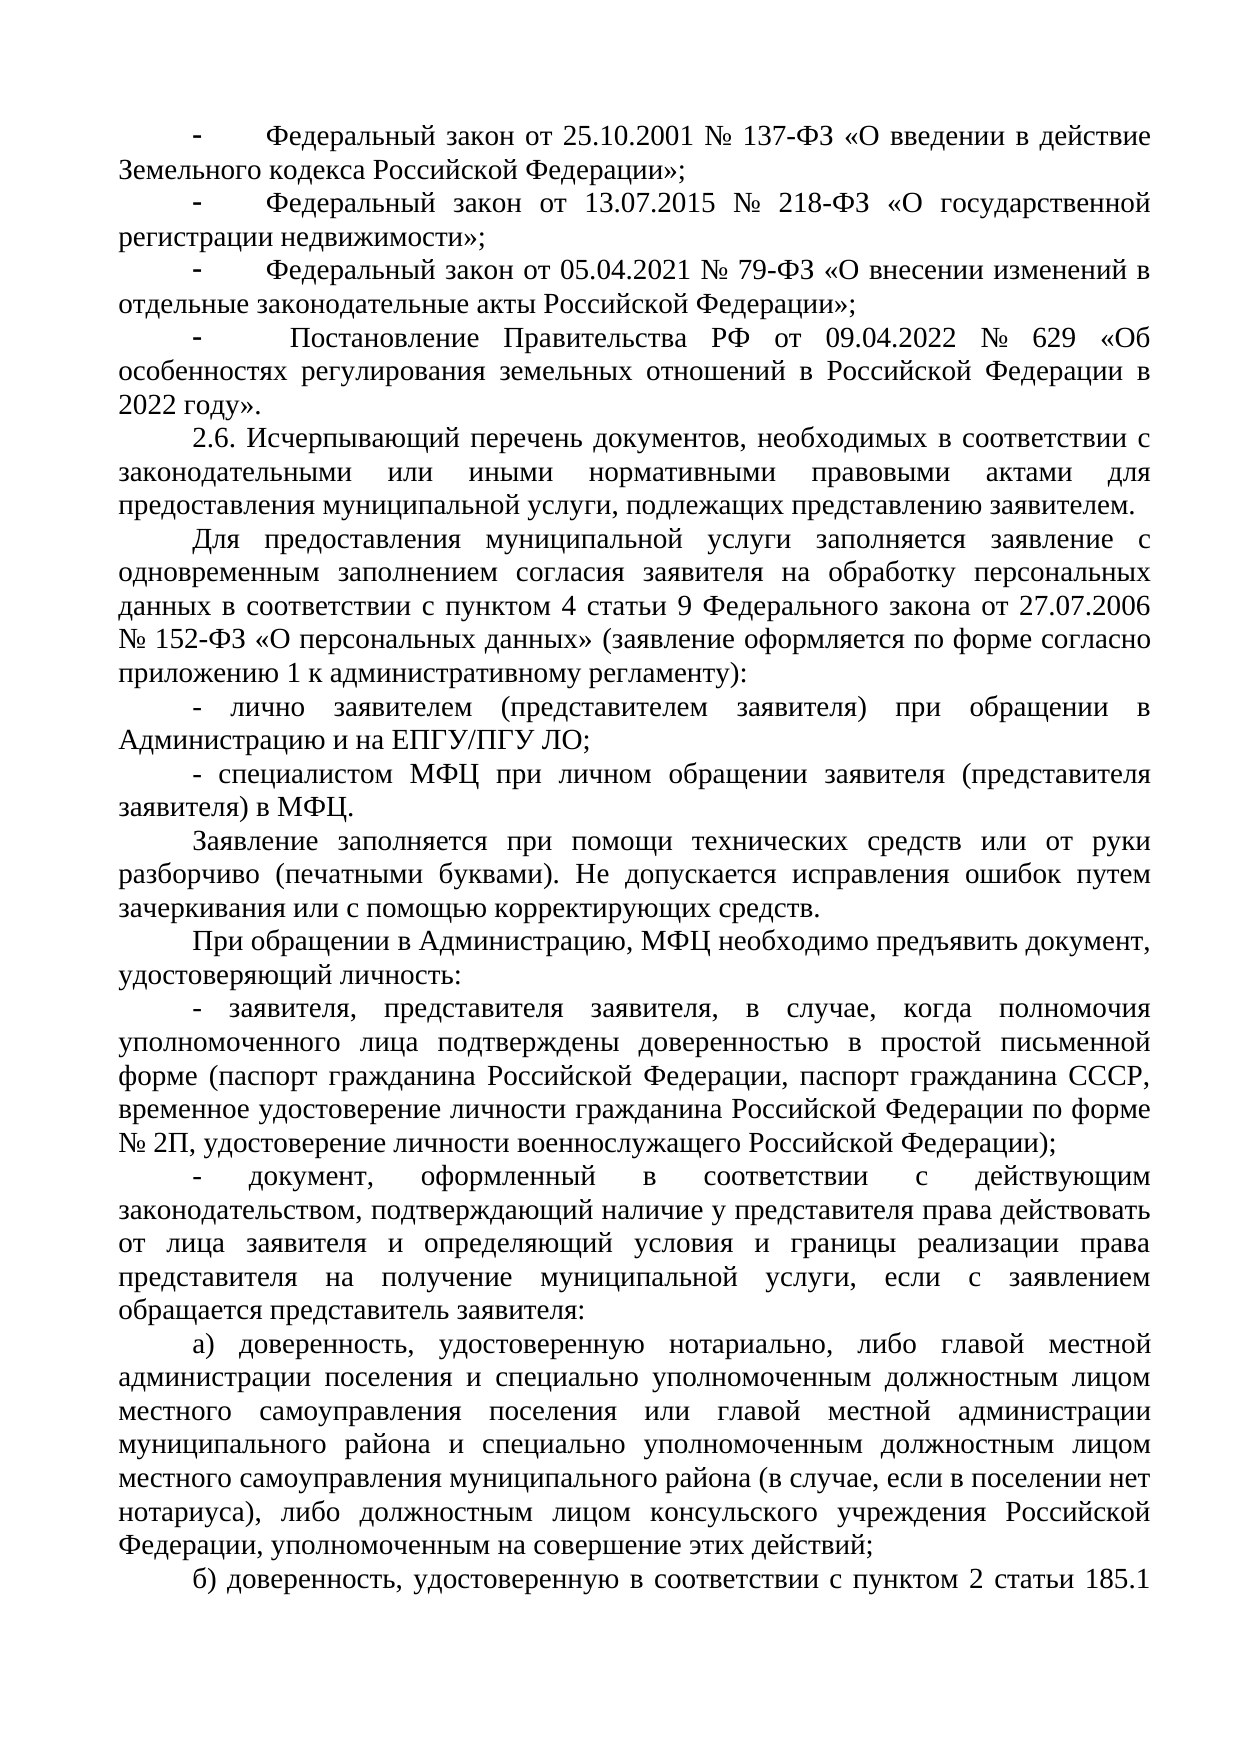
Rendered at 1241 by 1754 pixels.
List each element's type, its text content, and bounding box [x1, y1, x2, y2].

text - специалистом МФЦ при личном обращении заявителя (представителя заявителя) в МФЦ. [118, 756, 1152, 823]
list Постановление Правительства РФ от 09.04.2022 № 629 «Об особенностях регулирования земельных отношений в Российской Федерации в 2022 году». [118, 320, 1152, 420]
text Для предоставления муниципальной услуги заполняется заявление с одновременным заполнением согласия заявителя на обработку персональных данных в соответствии с пунктом 4 статьи 9 Федерального закона от 27.07.2006 № 152-ФЗ «О персональных данных» (заявление оформляется по форме согласно приложению 1 к административному регламенту): [118, 521, 1152, 689]
text - документ, оформленный в соответствии с действующим законодательством, подтверждающий наличие у представителя права действовать от лица заявителя и определяющий условия и границы реализации права представителя на получение муниципальной услуги, если с заявлением обращается представитель заявителя: [118, 1158, 1152, 1326]
text При обращении в Администрацию, МФЦ необходимо предъявить документ, удостоверяющий личность: [118, 923, 1152, 991]
text а) доверенность, удостоверенную нотариально, либо главой местной администрации поселения и специально уполномоченным должностным лицом местного самоуправления поселения или главой местной администрации муниципального района и специально уполномоченным должностным лицом местного самоуправления муниципального района (в случае, если в поселении нет нотариуса), либо должностным лицом консульского учреждения Российской Федерации, уполномоченным на совершение этих действий; [118, 1326, 1152, 1561]
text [118, 1561, 1152, 1594]
text 2.6. Исчерпывающий перечень документов, необходимых в соответствии с законодательными или иными нормативными правовыми актами для предоставления муниципальной услуги, подлежащих представлению заявителем. [118, 420, 1152, 521]
text Заявление заполняется при помощи технических средств или от руки разборчиво (печатными буквами). Не допускается исправления ошибок путем зачеркивания или с помощью корректирующих средств. [118, 823, 1152, 923]
list Федеральный закон от 13.07.2015 № 218-ФЗ «О государственной регистрации недвижимости»; [118, 185, 1152, 252]
list Федеральный закон от 25.10.2001 № 137-ФЗ «О введении в действие Земельного кодекса Российской Федерации»; [118, 118, 1152, 185]
text - заявителя, представителя заявителя, в случае, когда полномочия уполномоченного лица подтверждены доверенностью в простой письменной форме (паспорт гражданина Российской Федерации, паспорт гражданина СССР, временное удостоверение личности гражданина Российской Федерации по форме № 2П, удостоверение личности военнослужащего Российской Федерации); [118, 991, 1152, 1158]
list Федеральный закон от 05.04.2021 № 79-ФЗ «О внесении изменений в отдельные законодательные акты Российской Федерации»; [118, 252, 1152, 320]
text - лично заявителем (представителем заявителя) при обращении в Администрацию и на ЕПГУ/ПГУ ЛО; [118, 689, 1152, 756]
